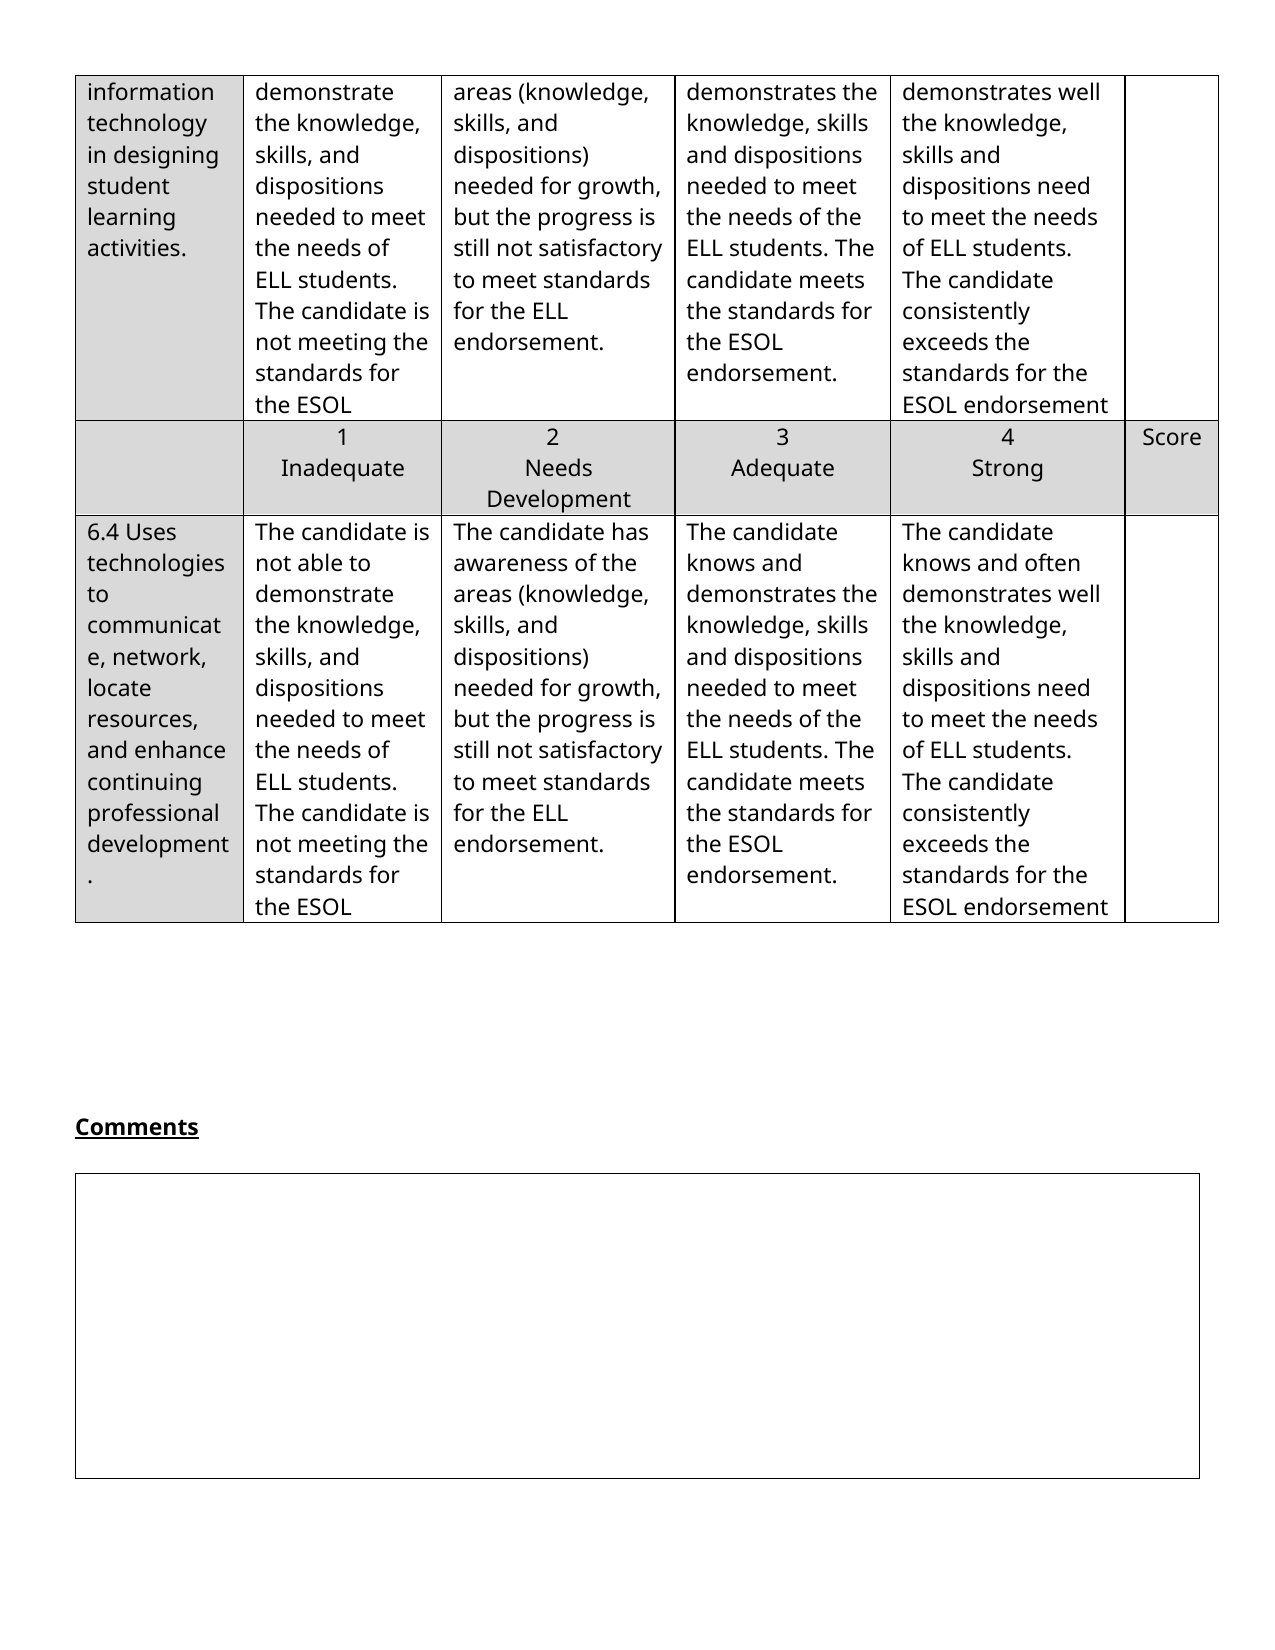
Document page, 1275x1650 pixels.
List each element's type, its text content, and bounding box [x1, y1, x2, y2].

table_cell [76, 421, 243, 514]
table_header [76, 1174, 1199, 1477]
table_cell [244, 76, 441, 420]
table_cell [891, 76, 1124, 420]
table_cell 3 Adequate [676, 421, 890, 514]
table_cell [1126, 76, 1218, 420]
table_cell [76, 76, 243, 420]
table_cell 2 Needs Development [442, 421, 674, 514]
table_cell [676, 76, 890, 420]
table_cell 6.4 Uses technologies to communicate, network, locate resources, and enhance continuing professional development. [76, 516, 243, 922]
table_cell 4 Strong [891, 421, 1124, 514]
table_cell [442, 76, 674, 420]
text Comments [75, 1110, 1200, 1142]
table_cell Score [1126, 421, 1218, 514]
table_cell 1 Inadequate [244, 421, 441, 514]
table_cell [1126, 516, 1218, 922]
